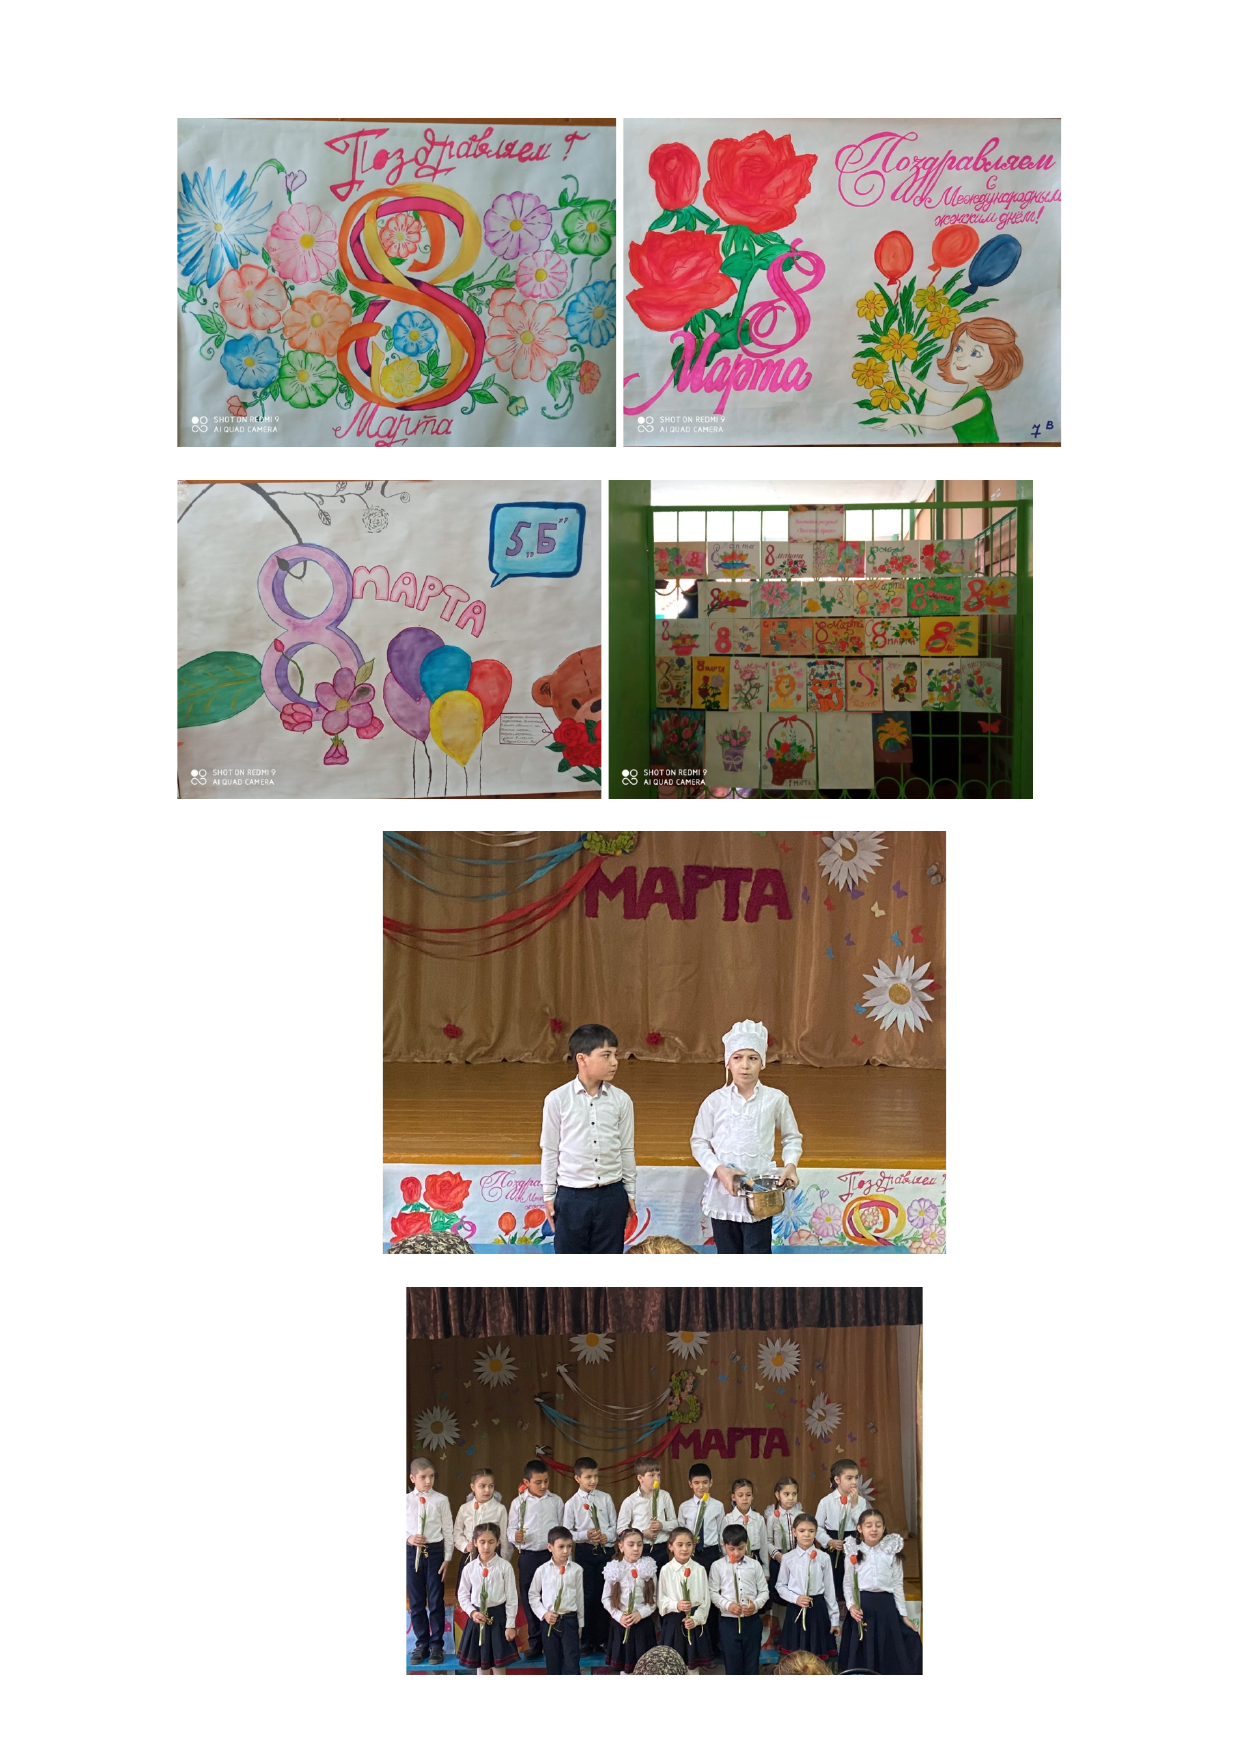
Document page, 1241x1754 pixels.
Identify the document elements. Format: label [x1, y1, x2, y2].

picture [177, 118, 617, 447]
picture [382, 831, 947, 1254]
picture [406, 1287, 923, 1675]
picture [623, 118, 1062, 447]
picture [177, 480, 602, 799]
picture [608, 480, 1033, 799]
